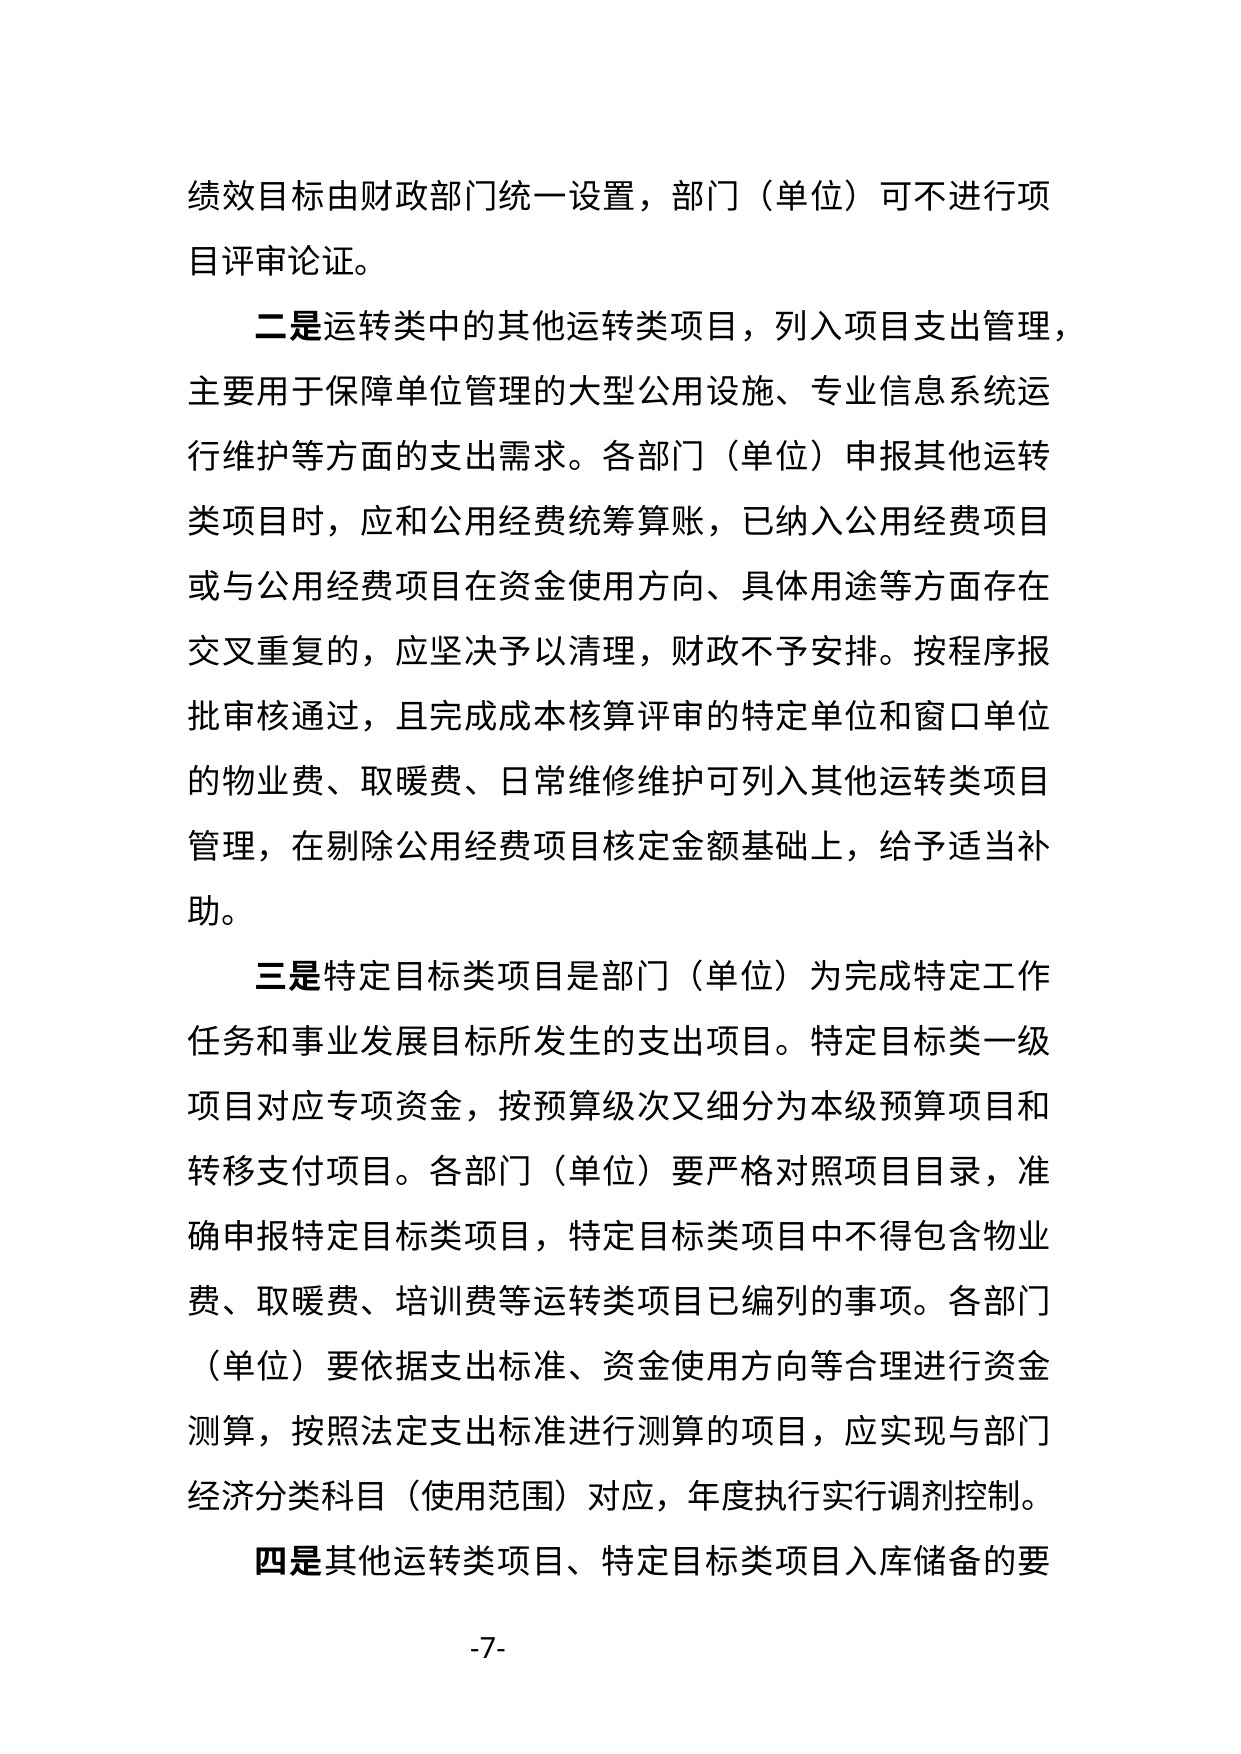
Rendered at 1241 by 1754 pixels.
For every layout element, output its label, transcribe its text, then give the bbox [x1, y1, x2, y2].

text 三是特定目标类项目是部门（单位）为完成特定工作任务和事业发展目标所发生的支出项目。特定目标类一级项目对应专项资金，按预算级次又细分为本级预算项目和转移支付项目。各部门（单位）要严格对照项目目录，准确申报特定目标类项目，特定目标类项目中不得包含物业费、取暖费、培训费等运转类项目已编列的事项。各部门（单位）要依据支出标准、资金使用方向等合理进行资金测算，按照法定支出标准进行测算的项目，应实现与部门经济分类科目（使用范围）对应，年度执行实行调剂控制。 [187, 942, 1053, 1527]
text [187, 1527, 1053, 1592]
text 二是运转类中的其他运转类项目，列入项目支出管理，主要用于保障单位管理的大型公用设施、专业信息系统运行维护等方面的支出需求。各部门（单位）申报其他运转类项目时，应和公用经费统筹算账，已纳入公用经费项目或与公用经费项目在资金使用方向、具体用途等方面存在交叉重复的，应坚决予以清理，财政不予安排。按程序报批审核通过，且完成成本核算评审的特定单位和窗口单位的物业费、取暖费、日常维修维护可列入其他运转类项目管理，在剔除公用经费项目核定金额基础上，给予适当补助。 [187, 292, 1053, 942]
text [187, 162, 1053, 292]
